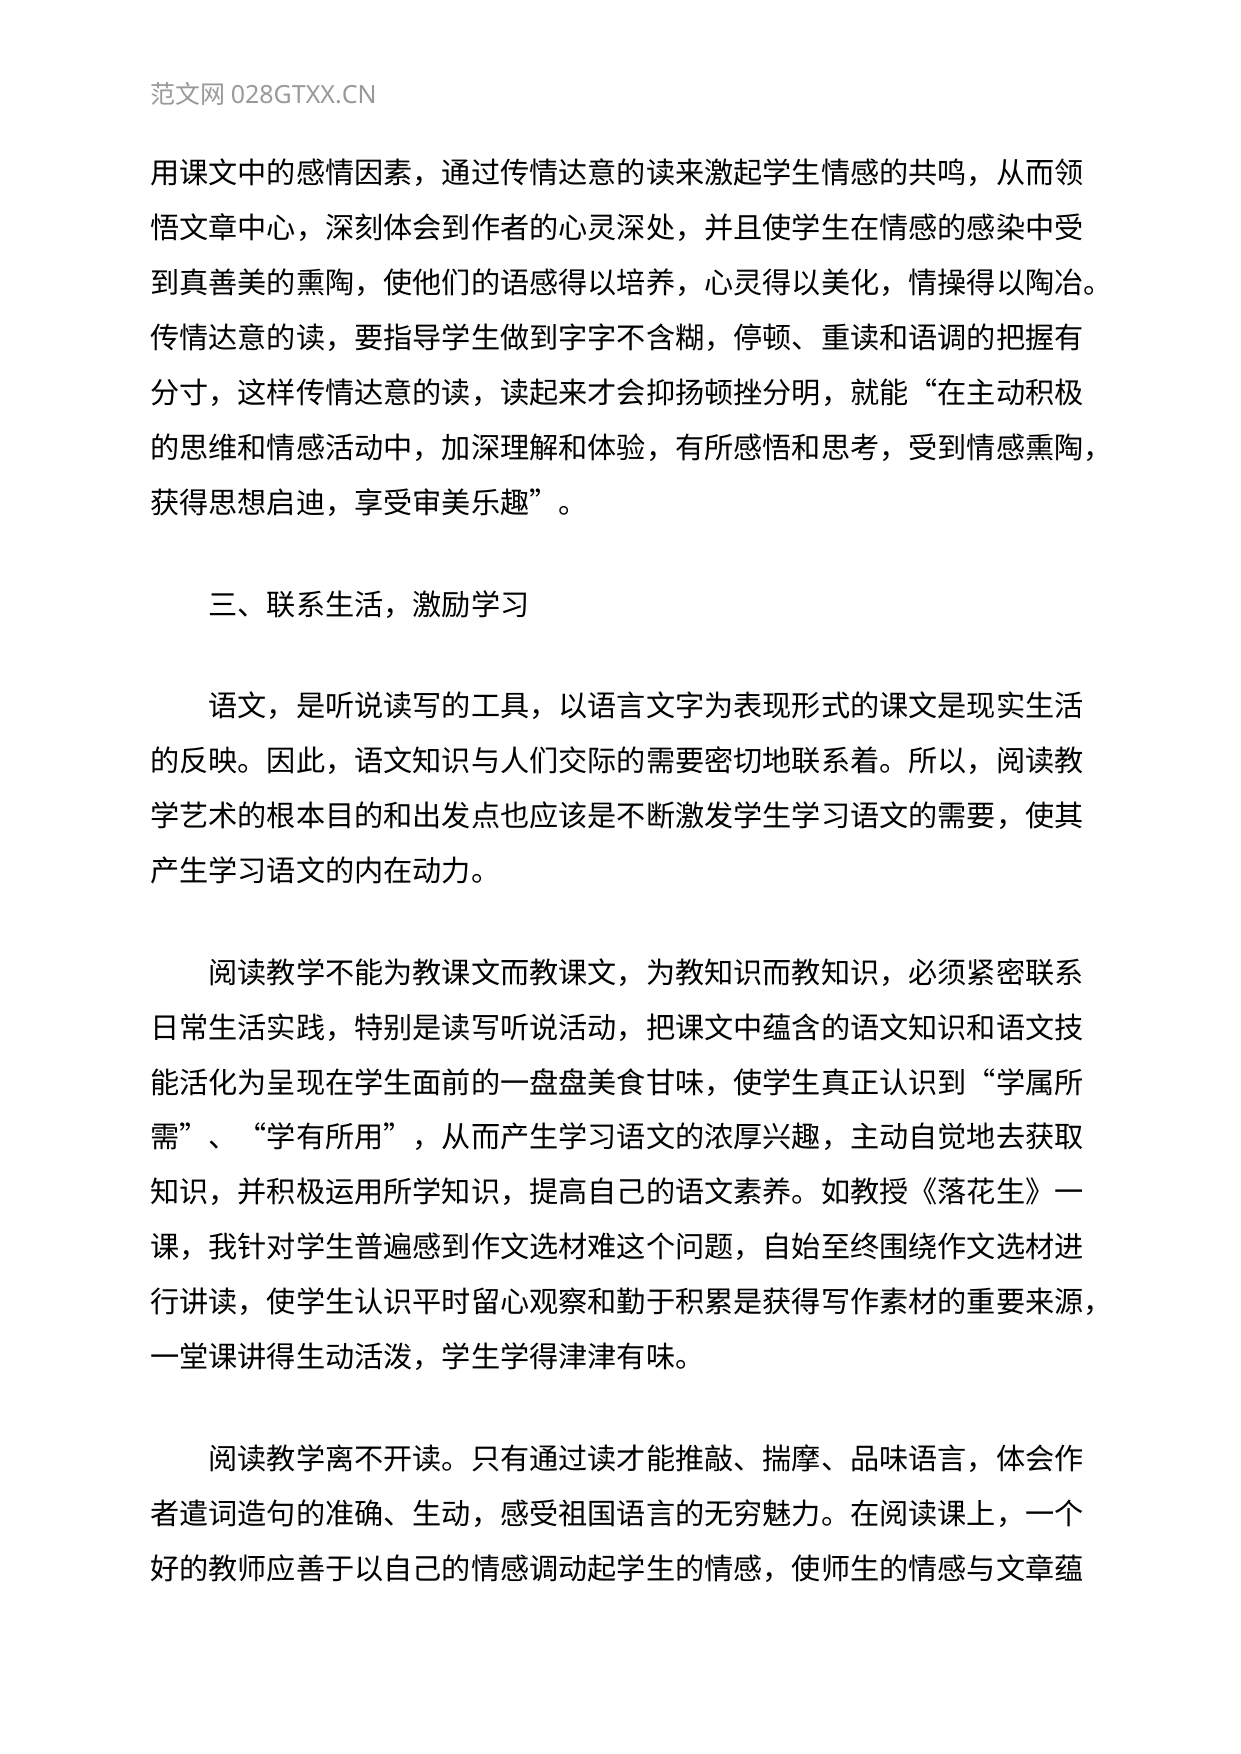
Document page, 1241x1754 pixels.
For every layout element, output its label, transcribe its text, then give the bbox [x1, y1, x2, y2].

text 语文，是听说读写的工具，以语言文字为表现形式的课文是现实生活的反映。因此，语文知识与人们交际的需要密切地联系着。所以，阅读教学艺术的根本目的和出发点也应该是不断激发学生学习语文的需要，使其产生学习语文的内在动力。 [150, 683, 1090, 890]
text 三、联系生活，激励学习 [150, 581, 1090, 623]
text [150, 150, 1090, 522]
text 阅读教学不能为教课文而教课文，为教知识而教知识，必须紧密联系日常生活实践，特别是读写听说活动，把课文中蕴含的语文知识和语文技能活化为呈现在学生面前的一盘盘美食甘味，使学生真正认识到“学属所需”、“学有所用”，从而产生学习语文的浓厚兴趣，主动自觉地去获取知识，并积极运用所学知识，提高自己的语文素养。如教授《落花生》一课，我针对学生普遍感到作文选材难这个问题，自始至终围绕作文选材进行讲读，使学生认识平时留心观察和勤于积累是获得写作素材的重要来源，一堂课讲得生动活泼，学生学得津津有味。 [150, 949, 1090, 1376]
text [150, 1435, 1090, 1587]
